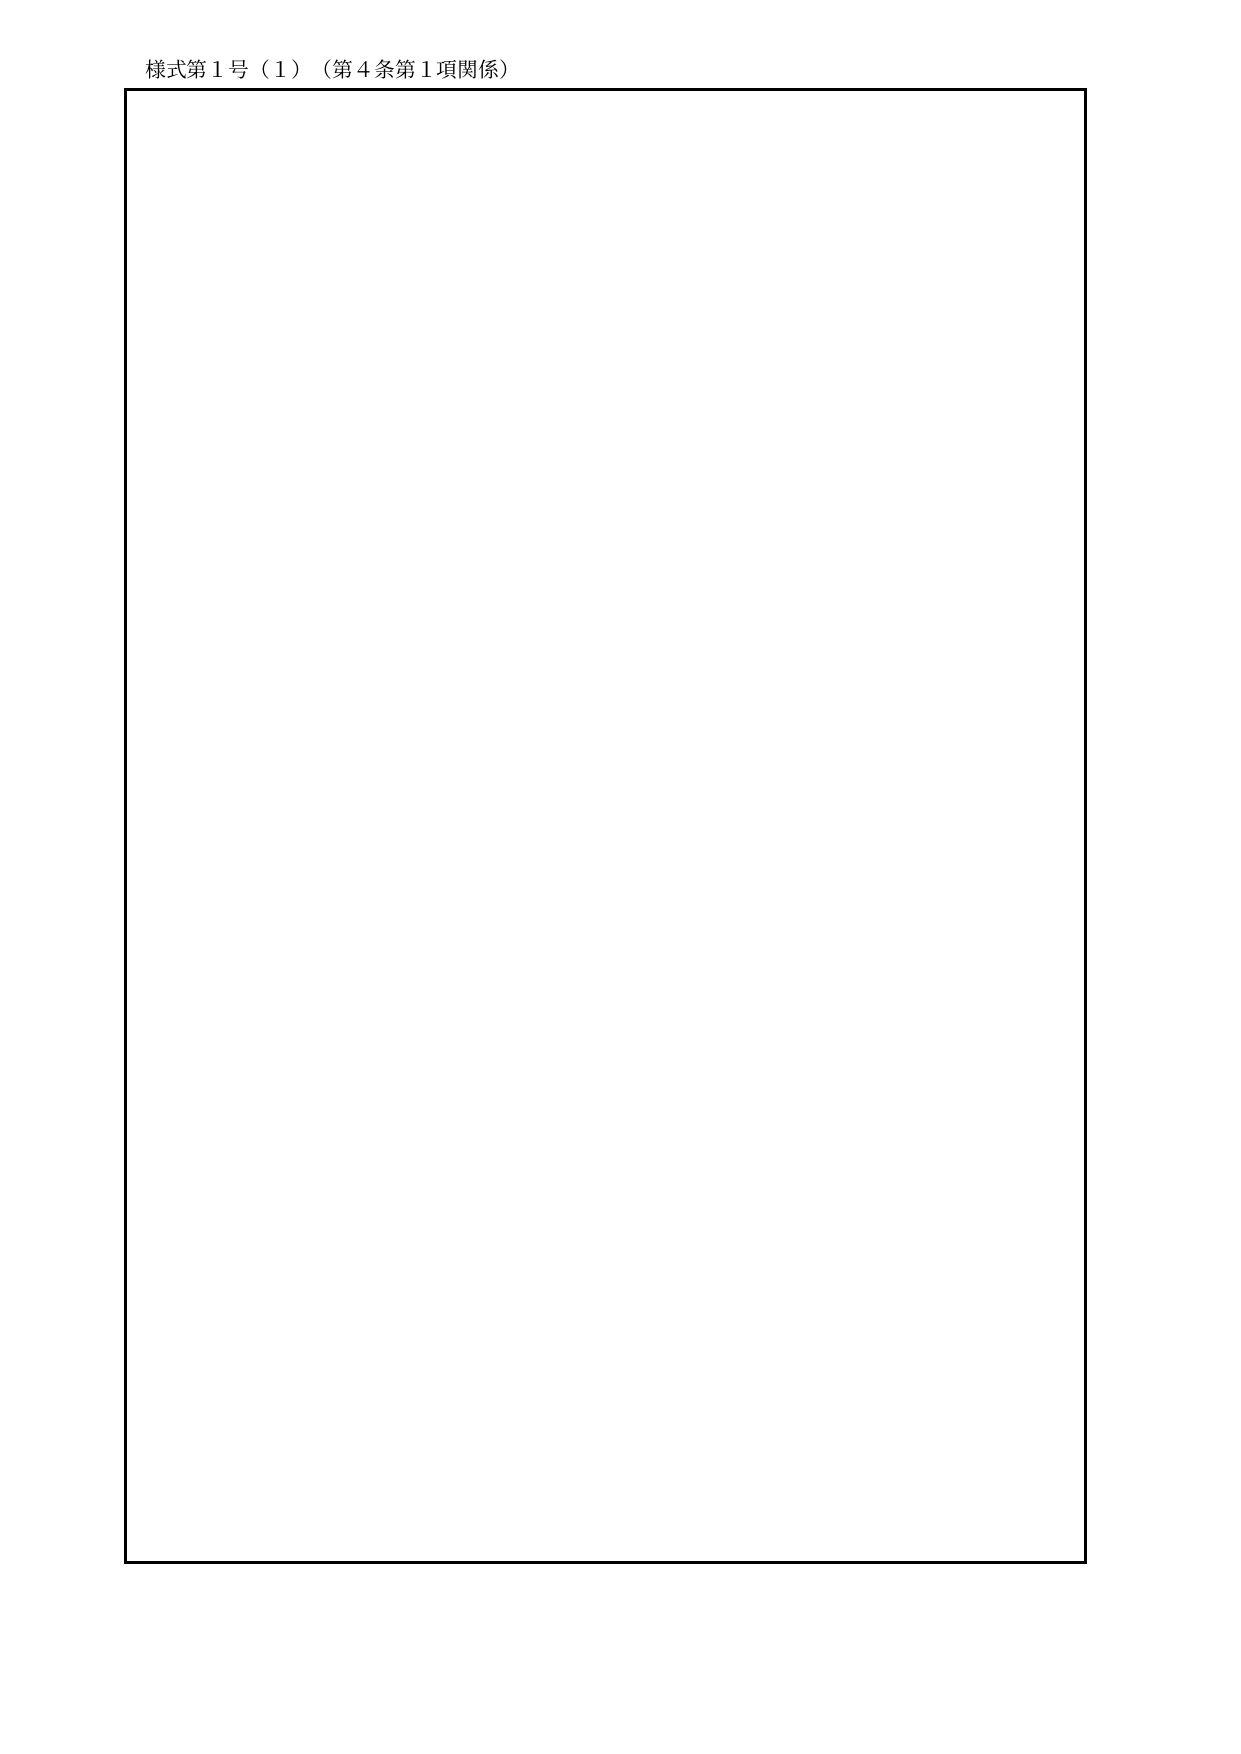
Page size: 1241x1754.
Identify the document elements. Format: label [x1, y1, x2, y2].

table_header [127, 91, 1084, 1561]
